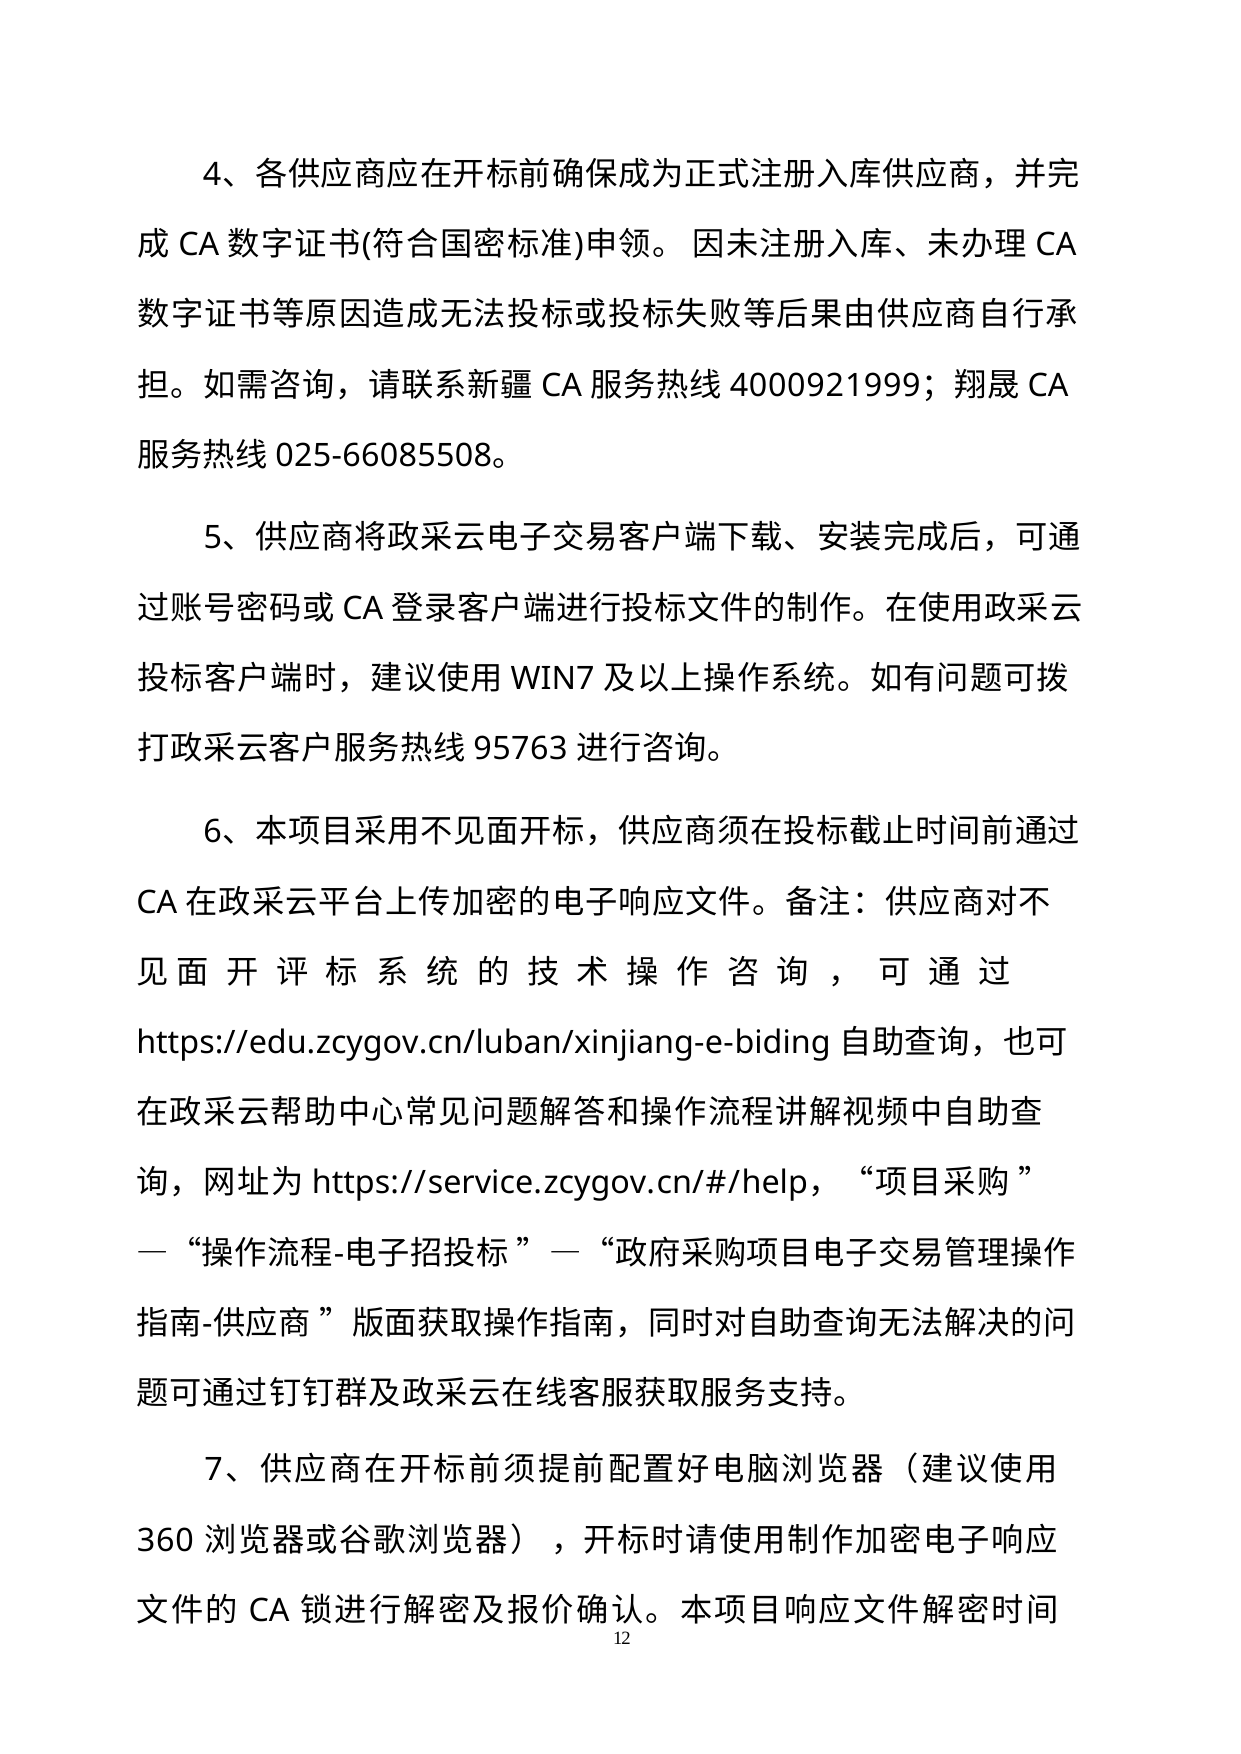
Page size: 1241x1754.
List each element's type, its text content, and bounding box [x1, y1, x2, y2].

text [137, 1443, 1058, 1631]
text 5、供应商将政采云电子交易客户端下载、安装完成后，可通过账号密码或 CA 登录客户端进行投标文件的制作。在使用政采云投标客户端时，建议使用WIN7 及以上操作系统。如有问题可拨打政采云客户服务热线 95763 进行咨询。 [137, 511, 1082, 769]
text 4、各供应商应在开标前确保成为正式注册入库供应商，并完成 CA 数字证书(符合国密标准)申领。 因未注册入库、未办理 CA 数字证书等原因造成无法投标或投标失败等后果由供应商自行承担。如需咨询，请联系新疆 CA 服务热线 4000921999；翔晟 CA 服务热线 025-66085508。 [137, 148, 1082, 476]
text 6、本项目采用不见面开标，供应商须在投标截止时间前通过 CA 在政采云平台上传加密的电子响应文件。备注：供应商对不见 面 开 评 标 系 统 的 技 术 操 作 咨 询 ， 可 通 过 https://edu.zcygov.cn/luban/xinjiang-e-biding 自助查询，也可在政采云帮助中心常见问题解答和操作流程讲解视频中自助查询，网址为https://service.zcygov.cn/#/help，“项目采购 ” —“操作流程-电子招投标 ”—“政府采购项目电子交易管理操作指南-供应商 ”版面获取操作指南，同时对自助查询无法解决的问题可通过钉钉群及政采云在线客服获取服务支持。 [136, 805, 1082, 1414]
